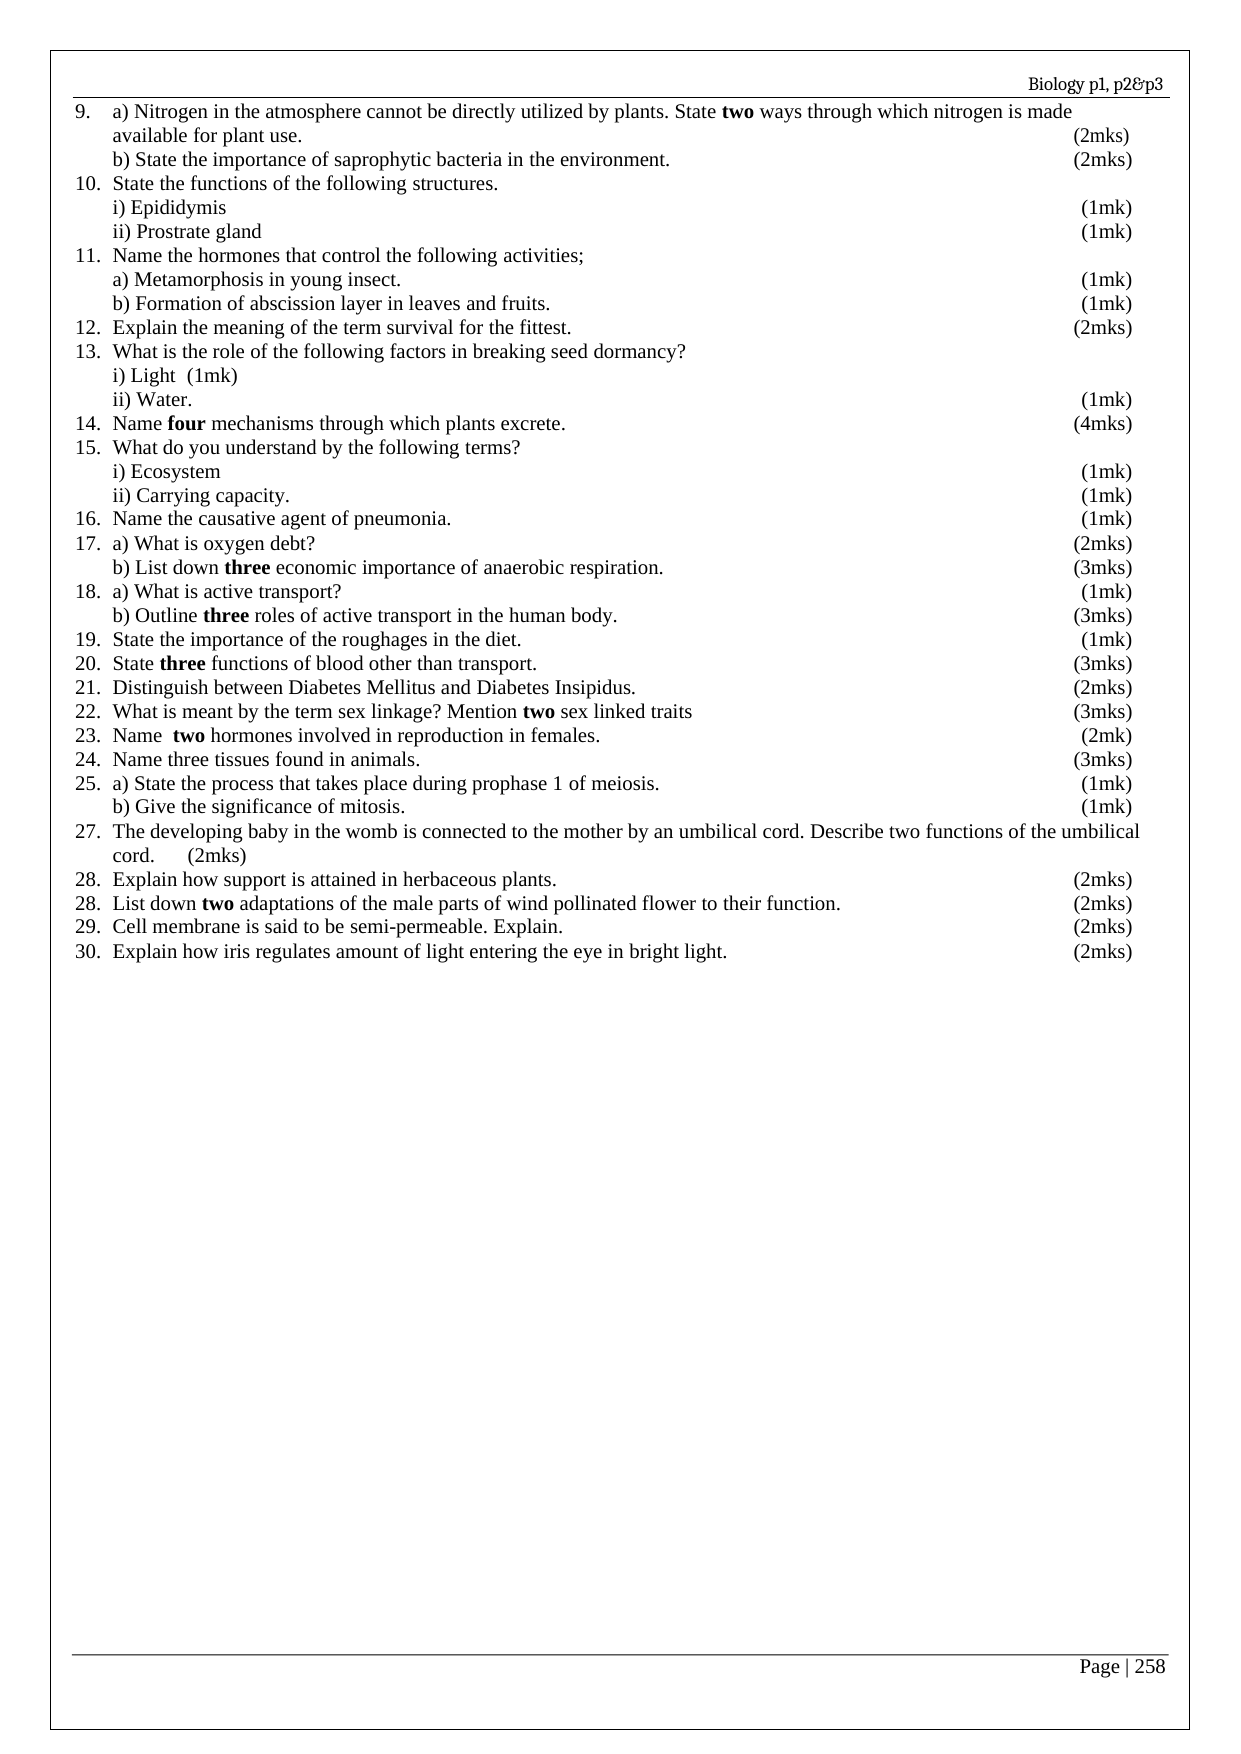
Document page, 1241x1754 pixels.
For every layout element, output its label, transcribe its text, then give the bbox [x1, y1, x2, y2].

text b) Outline three roles of active transport in the human body. (3mks) [112, 603, 1180, 627]
list Light (1mk) [112, 363, 1180, 387]
list Distinguish between Diabetes Mellitus and Diabetes Insipidus. (2mks) [75, 675, 1180, 699]
list Ecosystem (1mk) [112, 459, 1180, 483]
list a) What is active transport? (1mk) [75, 579, 1180, 603]
list Formation of abscission layer in leaves and fruits. (1mk) [112, 291, 1180, 315]
list Carrying capacity. (1mk) [112, 483, 1180, 507]
list Name three tissues found in animals. (3mks) [75, 747, 1180, 771]
text b) State the importance of saprophytic bacteria in the environment. (2mks) [112, 147, 1180, 171]
list Prostrate gland (1mk) [112, 219, 1180, 243]
list Name four mechanisms through which plants excrete. (4mks) [75, 411, 1180, 435]
list Explain how iris regulates amount of light entering the eye in bright light. (2mks) [75, 938, 1180, 963]
list a) State the process that takes place during prophase 1 of meiosis. (1mk) [75, 771, 1180, 795]
list Name the hormones that control the following activities; [75, 243, 1180, 267]
list Cell membrane is said to be semi-permeable. Explain. (2mks) [75, 915, 1180, 938]
text b) Give the significance of mitosis. (1mk) [112, 795, 1180, 819]
list The developing baby in the womb is connected to the mother by an umbilical cord. Describe two functions of the umbilical cord. (2mks) [75, 819, 1164, 867]
list a) Nitrogen in the atmosphere cannot be directly utilized by plants. State two ways through which nitrogen is made available for plant use. (2mks) [75, 99, 1132, 147]
list Metamorphosis in young insect. (1mk) [112, 267, 1180, 291]
list Name two hormones involved in reproduction in females. (2mk) [75, 723, 1180, 747]
list a) What is oxygen debt? (2mks) [75, 531, 1180, 555]
text Biology p1, p2&p3 [60, 73, 1163, 94]
list Explain how support is attained in herbaceous plants. (2mks) [75, 867, 1180, 891]
list List down two adaptations of the male parts of wind pollinated flower to their function. (2mks) [75, 891, 1180, 915]
list Water. (1mk) [112, 387, 1180, 411]
list What is the role of the following factors in breaking seed dormancy? [75, 339, 1180, 363]
list State the functions of the following structures. [75, 171, 1180, 195]
list Epididymis (1mk) [112, 195, 1180, 219]
list Name the causative agent of pneumonia. (1mk) [75, 507, 1180, 531]
text b) List down three economic importance of anaerobic respiration. (3mks) [112, 555, 1180, 579]
list State three functions of blood other than transport. (3mks) [75, 651, 1180, 675]
list What is meant by the term sex linkage? Mention two sex linked traits (3mks) [75, 699, 1180, 723]
list State the importance of the roughages in the diet. (1mk) [75, 627, 1180, 651]
list What do you understand by the following terms? [75, 435, 1180, 459]
list Explain the meaning of the term survival for the fittest. (2mks) [75, 315, 1180, 339]
